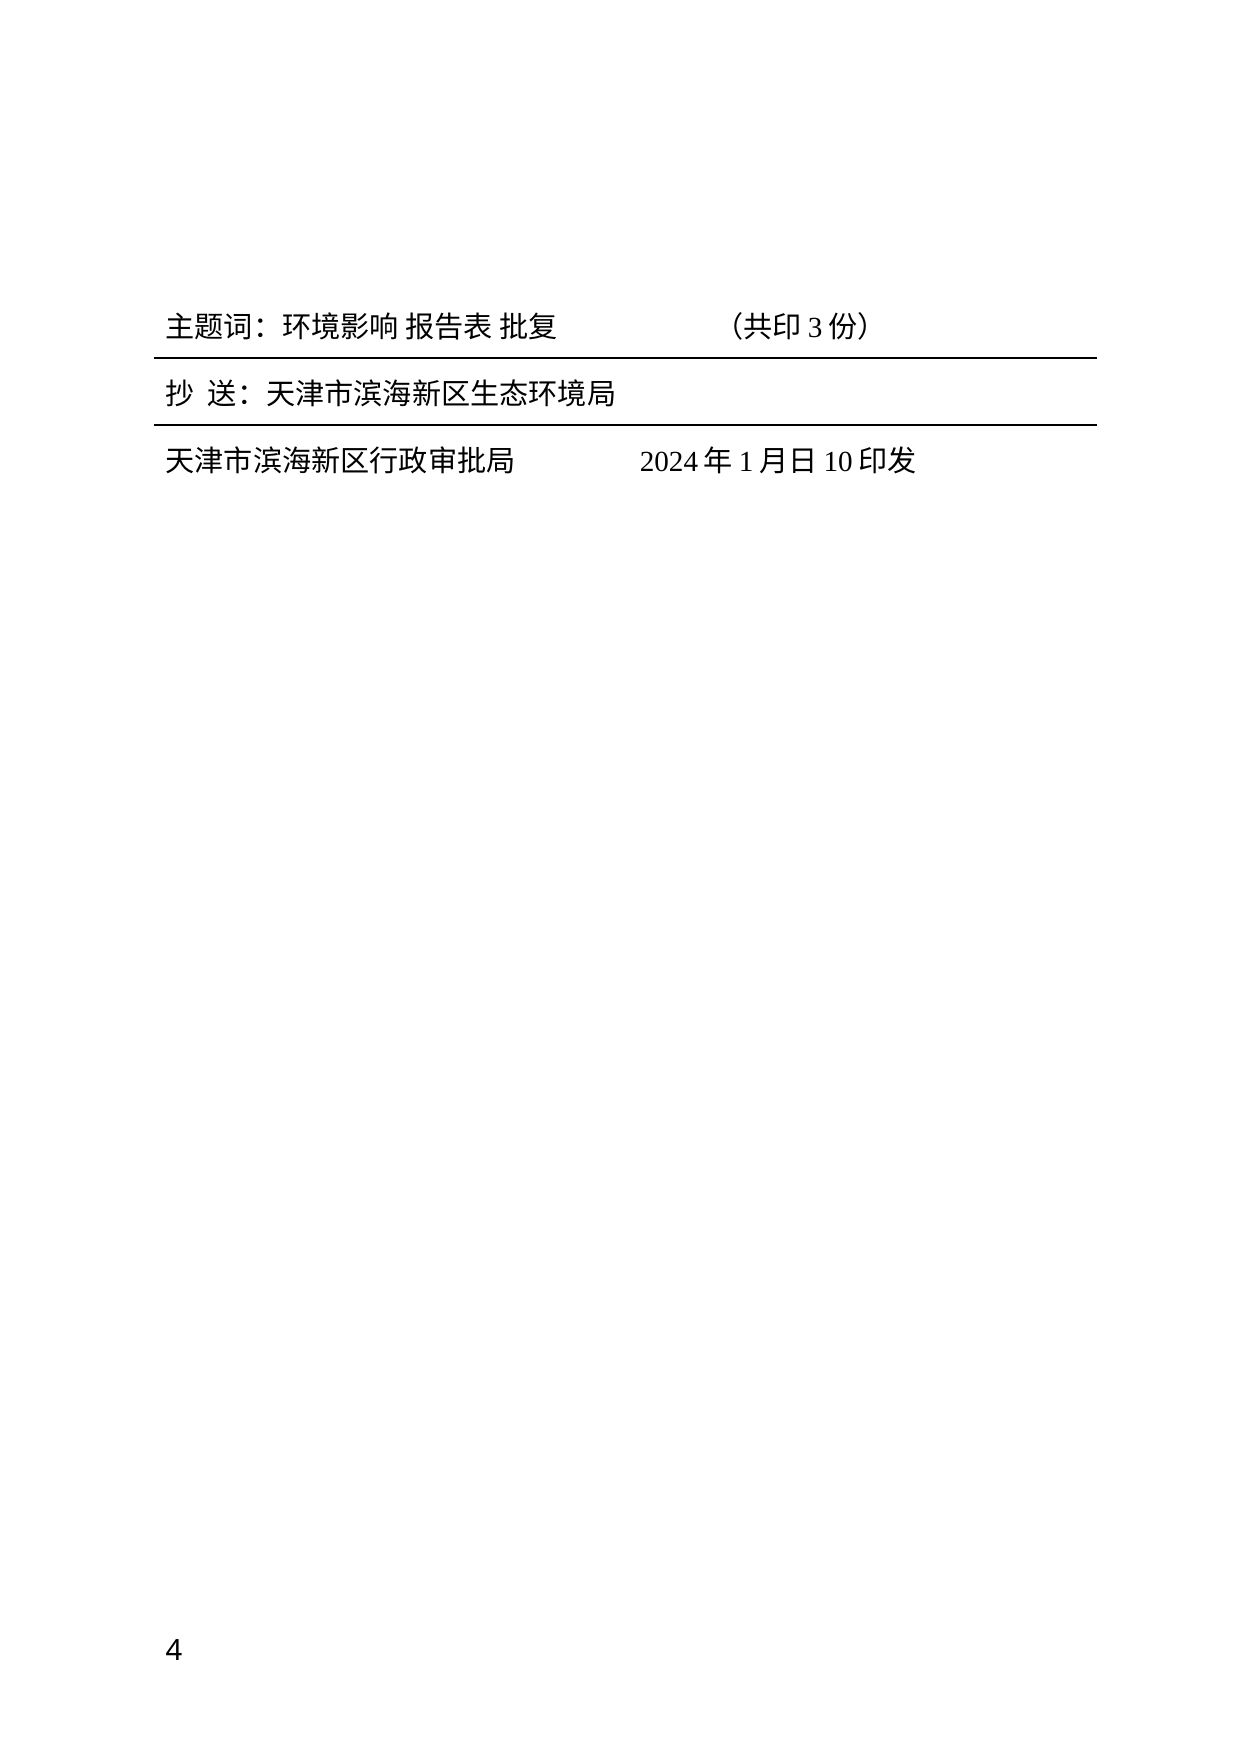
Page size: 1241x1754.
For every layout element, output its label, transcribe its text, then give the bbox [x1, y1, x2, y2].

text 天津市滨海新区行政审批局 2024年1月日10印发 [165, 426, 1087, 491]
text 主题词：环境影响 报告表 批复 （共印3份） [165, 292, 1087, 357]
table_header 抄 送：天津市滨海新区生态环境局 [154, 359, 1097, 424]
